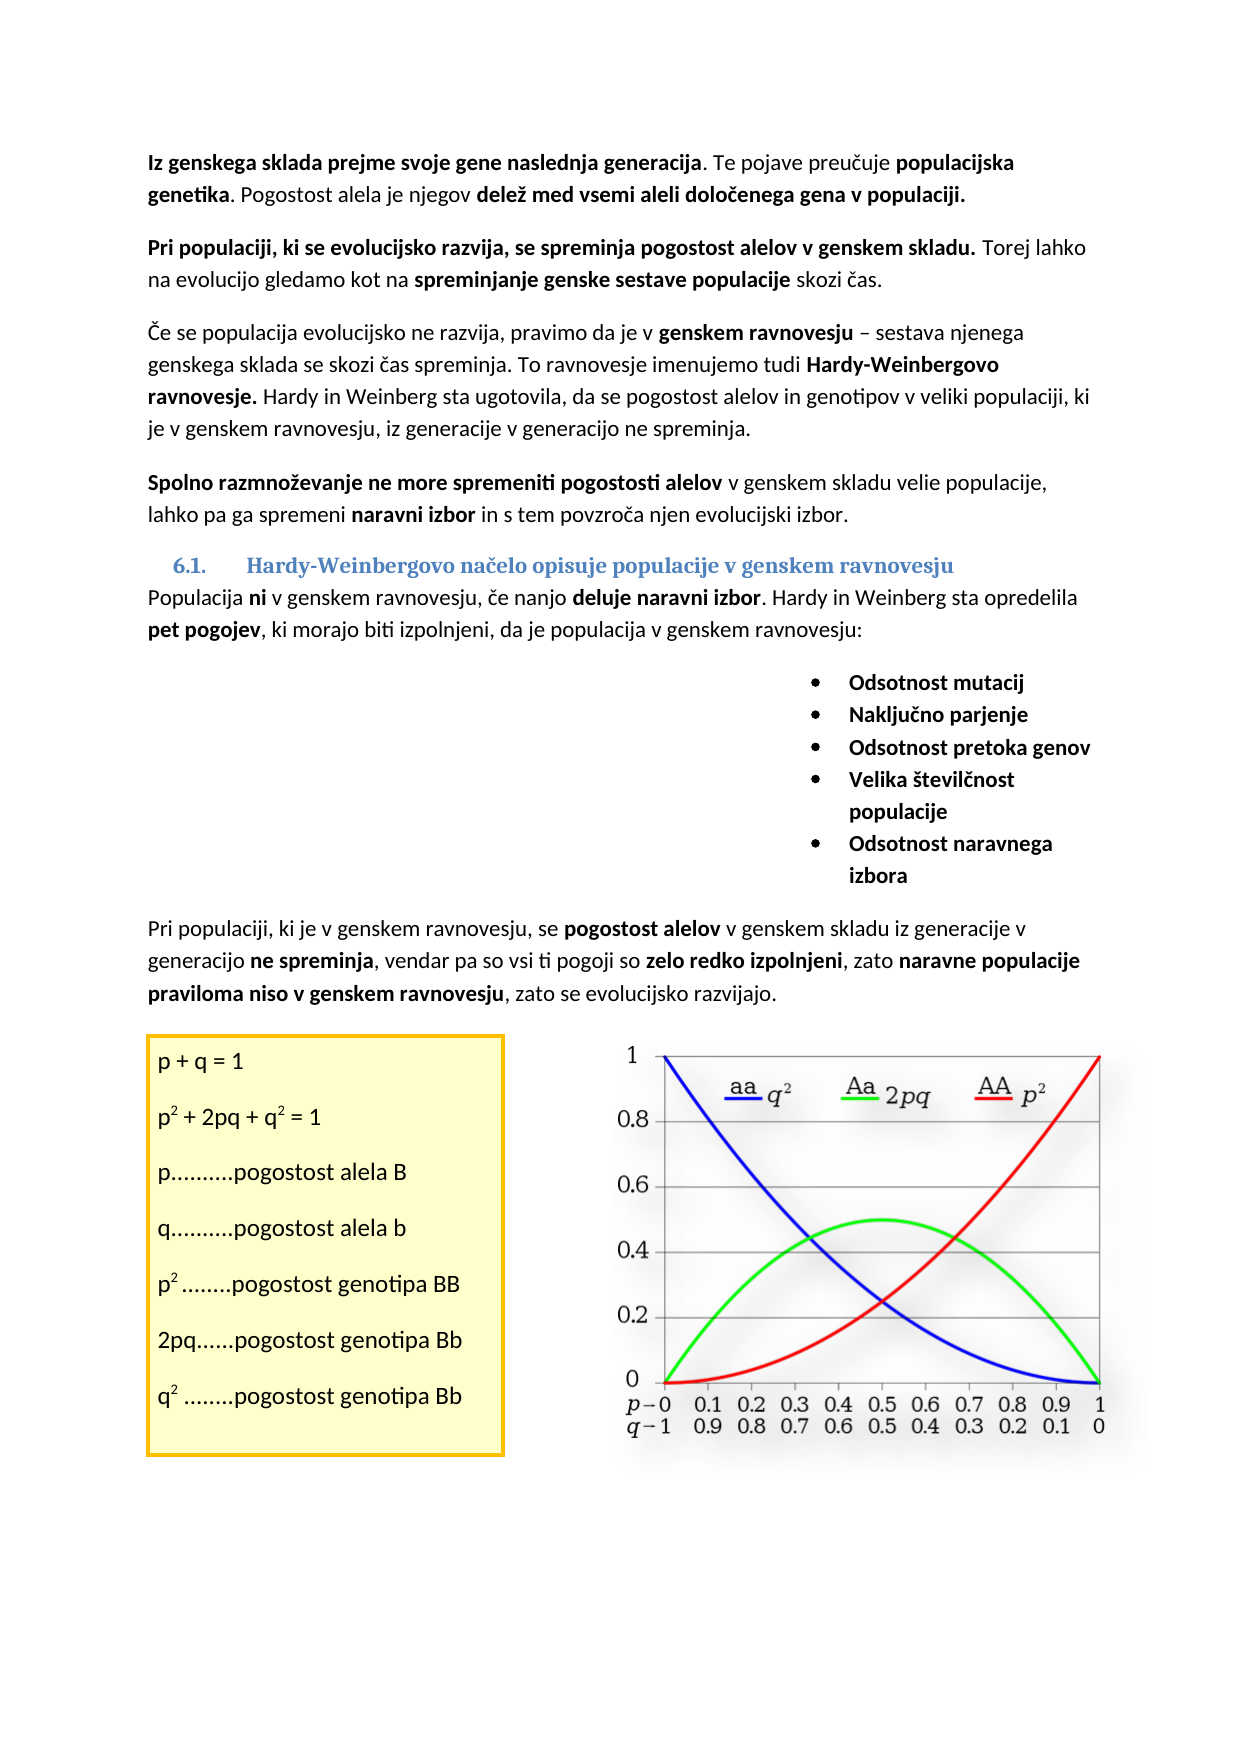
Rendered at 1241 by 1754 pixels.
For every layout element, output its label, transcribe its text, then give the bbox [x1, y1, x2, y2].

list Odsotnost mutacij [811, 668, 1093, 696]
picture [611, 1043, 1150, 1479]
text Pri populaciji, ki je v genskem ravnovesju, se pogostost alelov v genskem skladu iz generacije v generacijo ne spreminja, vendar pa so vsi ti pogoji so zelo redko izpolnjeni, zato naravne populacije praviloma niso v genskem ravnovesju, zato se evolucijsko razvijajo. [148, 914, 1093, 1007]
text Iz genskega sklada prejme svoje gene naslednja generacija. Te pojave preučuje populacijska genetika. Pogostost alela je njegov delež med vsemi aleli določenega gena v populaciji. [148, 148, 1093, 208]
text Populacija ni v genskem ravnovesju, če nanjo deluje naravni izbor. Hardy in Weinberg sta opredelila pet pogojev, ki morajo biti izpolnjeni, da je populacija v genskem ravnovesju: [148, 583, 1093, 643]
text Pri populaciji, ki se evolucijsko razvija, se spreminja pogostost alelov v genskem skladu. Torej lahko na evolucijo gledamo kot na spreminjanje genske sestave populacije skozi čas. [148, 233, 1093, 293]
list Velika številčnost populacije [811, 765, 1093, 825]
subtitle 6.1. Hardy-Weinbergovo načelo opisuje populacije v genskem ravnovesju [148, 553, 1093, 579]
list Naključno parjenje [811, 700, 1093, 728]
text Spolno razmnoževanje ne more spremeniti pogostosti alelov v genskem skladu velie populacije, lahko pa ga spremeni naravni izbor in s tem povzroča njen evolucijski izbor. [148, 468, 1093, 528]
list Odsotnost pretoka genov [811, 733, 1093, 761]
text Če se populacija evolucijsko ne razvija, pravimo da je v genskem ravnovesju – sestava njenega genskega sklada se skozi čas spreminja. To ravnovesje imenujemo tudi Hardy-Weinbergovo ravnovesje. Hardy in Weinberg sta ugotovila, da se pogostost alelov in genotipov v veliki populaciji, ki je v genskem ravnovesju, iz generacije v generacijo ne spreminja. [148, 318, 1093, 443]
list Odsotnost naravnega izbora [811, 829, 1093, 889]
